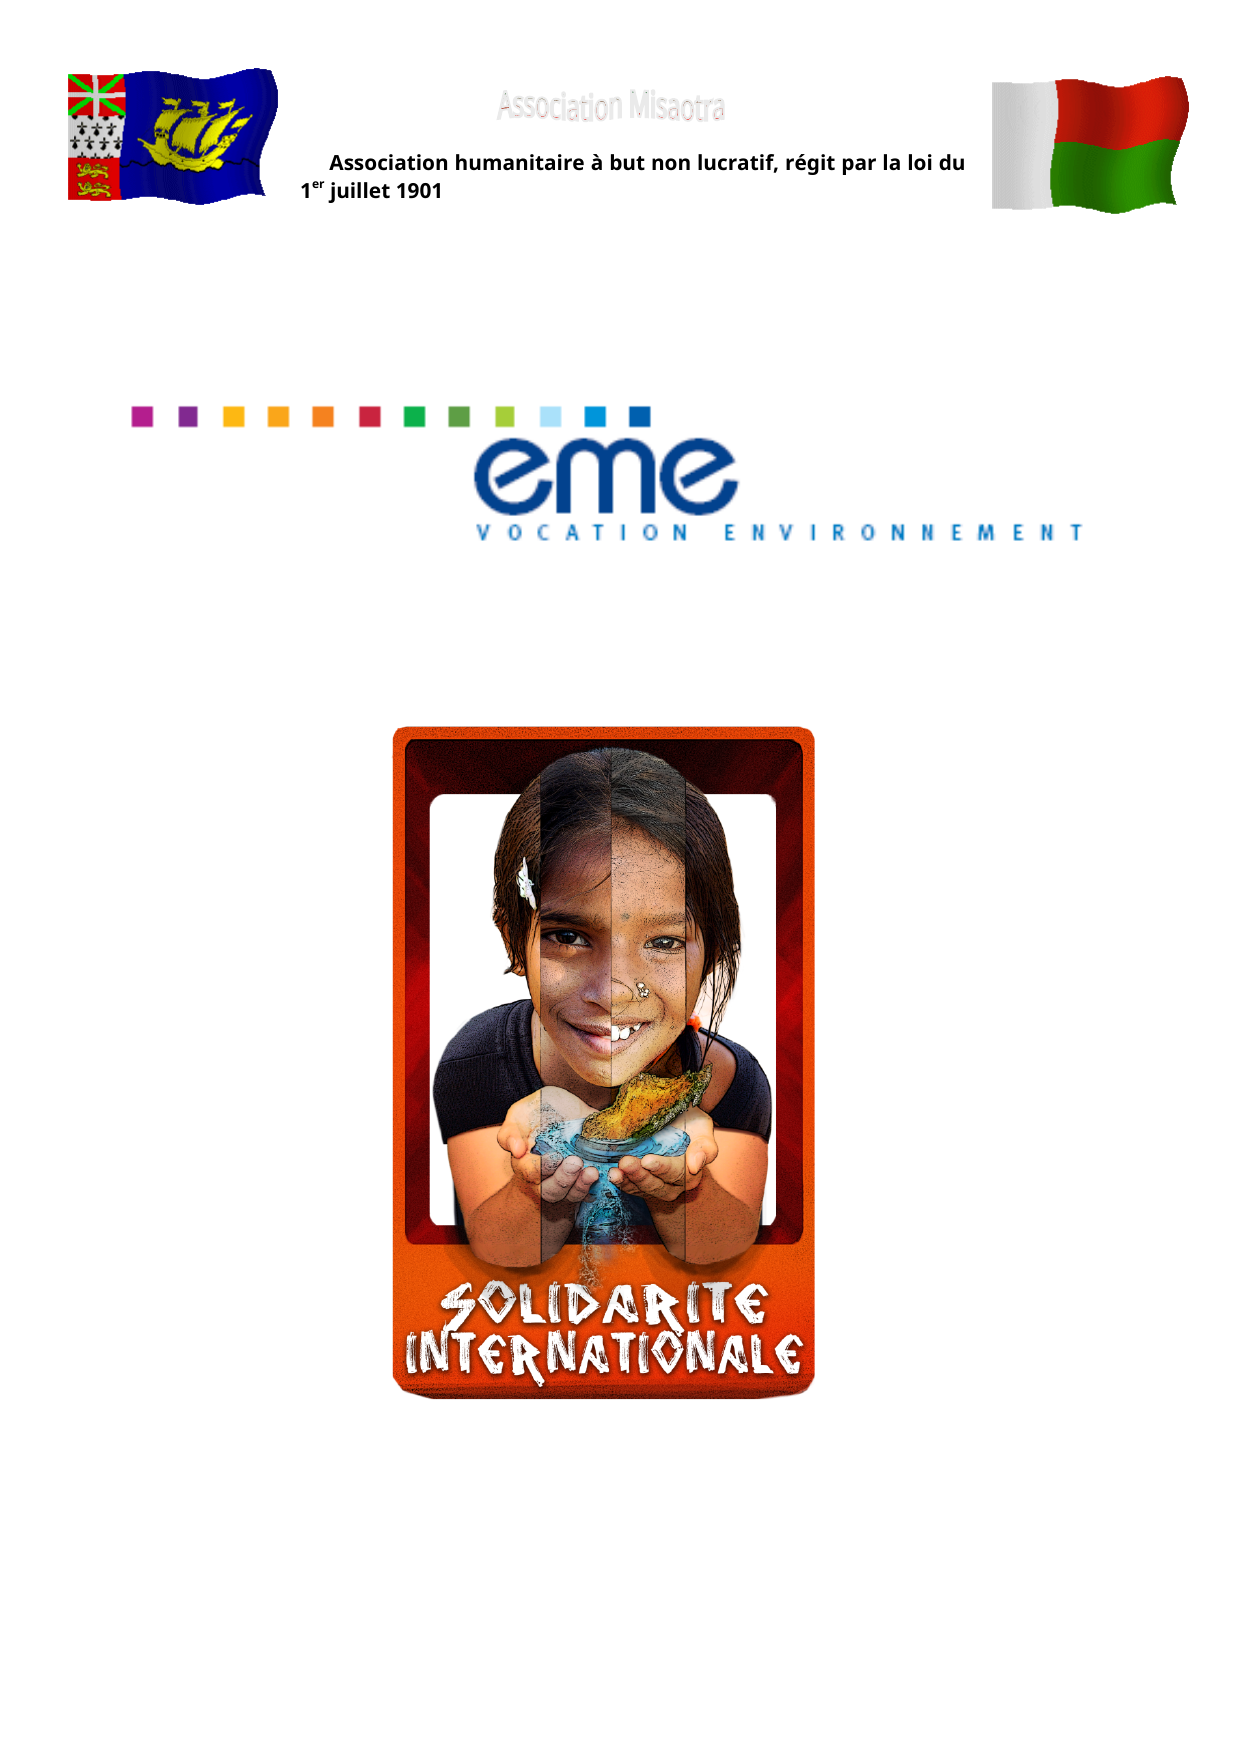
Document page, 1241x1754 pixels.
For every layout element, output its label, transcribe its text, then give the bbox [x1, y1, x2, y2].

picture [385, 718, 825, 1406]
picture [62, 63, 282, 212]
picture [986, 71, 1192, 221]
subtitle Association humanitaire à but non lucratif, régit par la loi du 1er juillet 1901 [282, 148, 986, 204]
picture [109, 389, 1109, 579]
